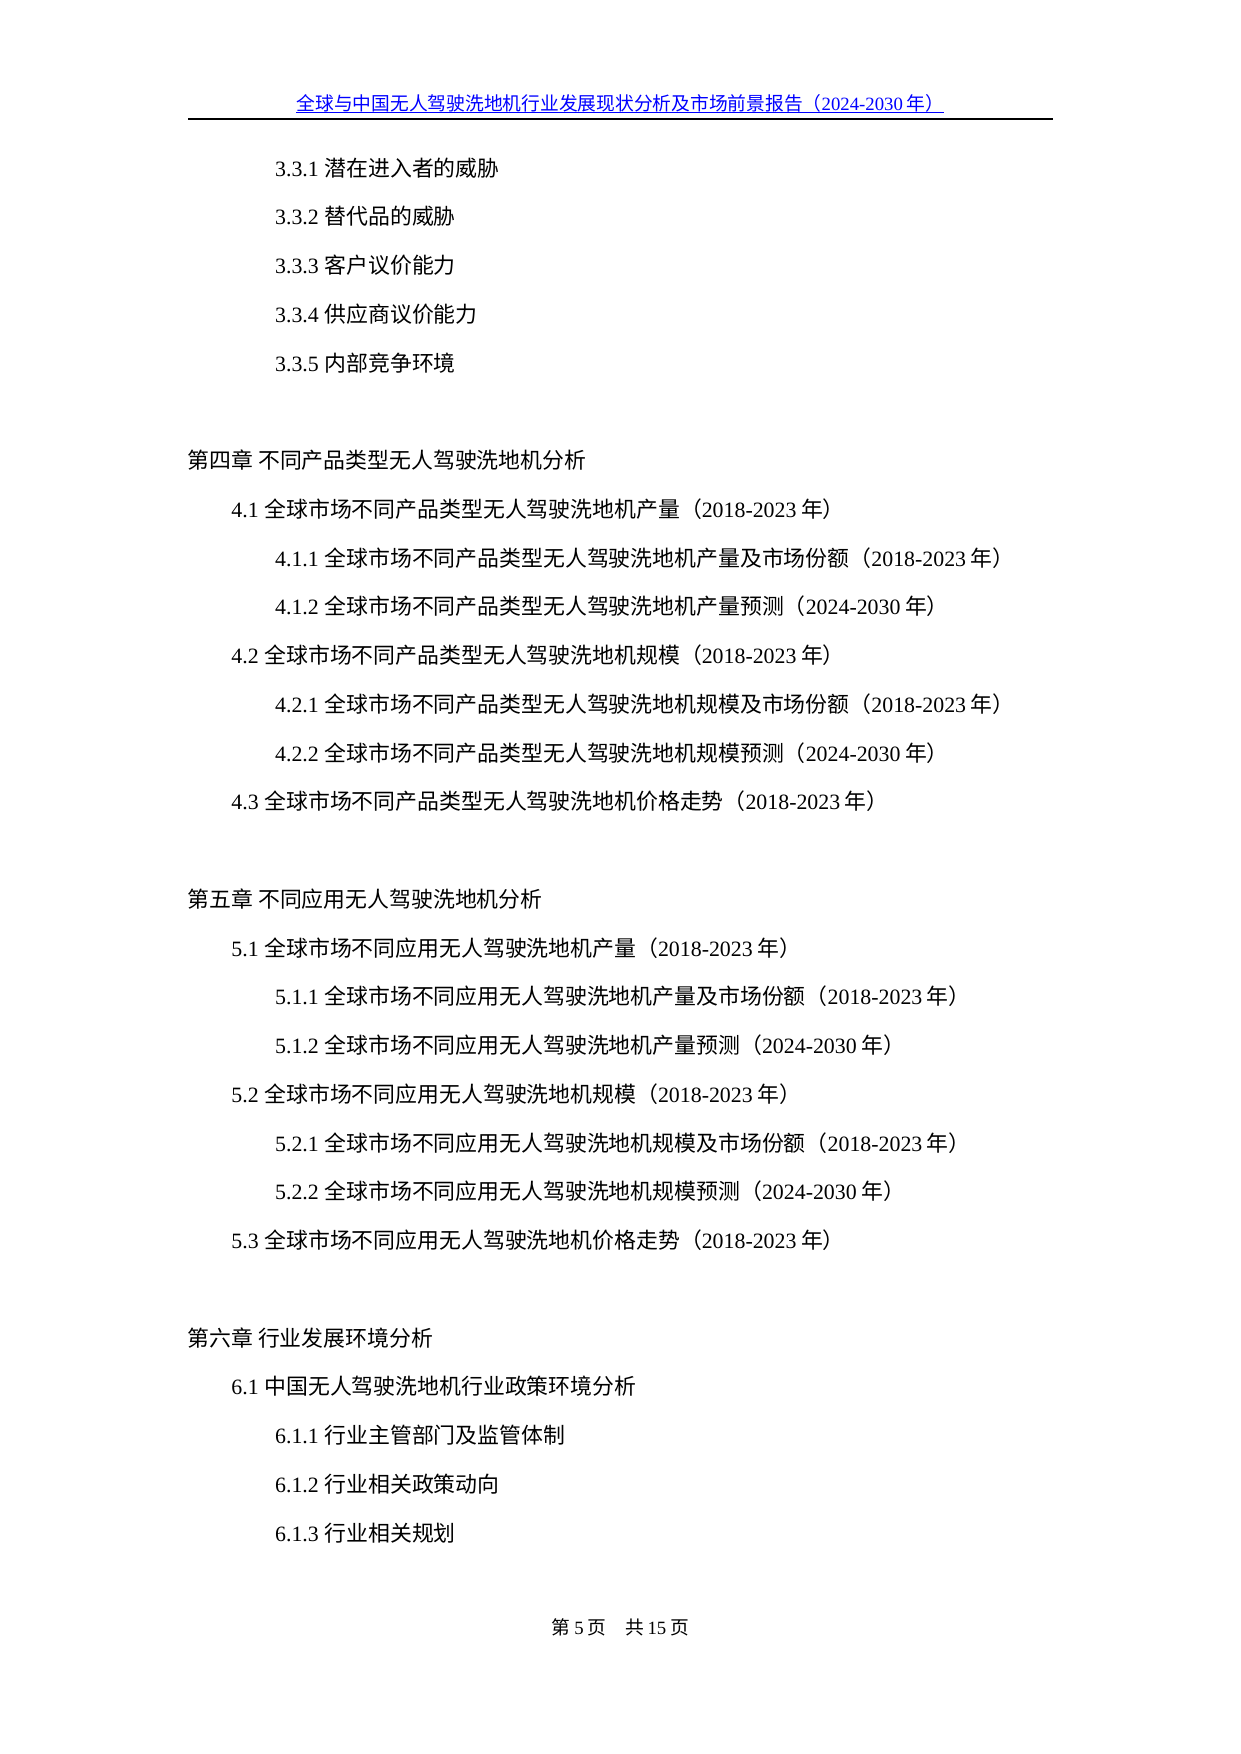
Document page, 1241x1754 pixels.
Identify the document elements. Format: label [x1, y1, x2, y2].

text [187, 150, 1053, 1548]
